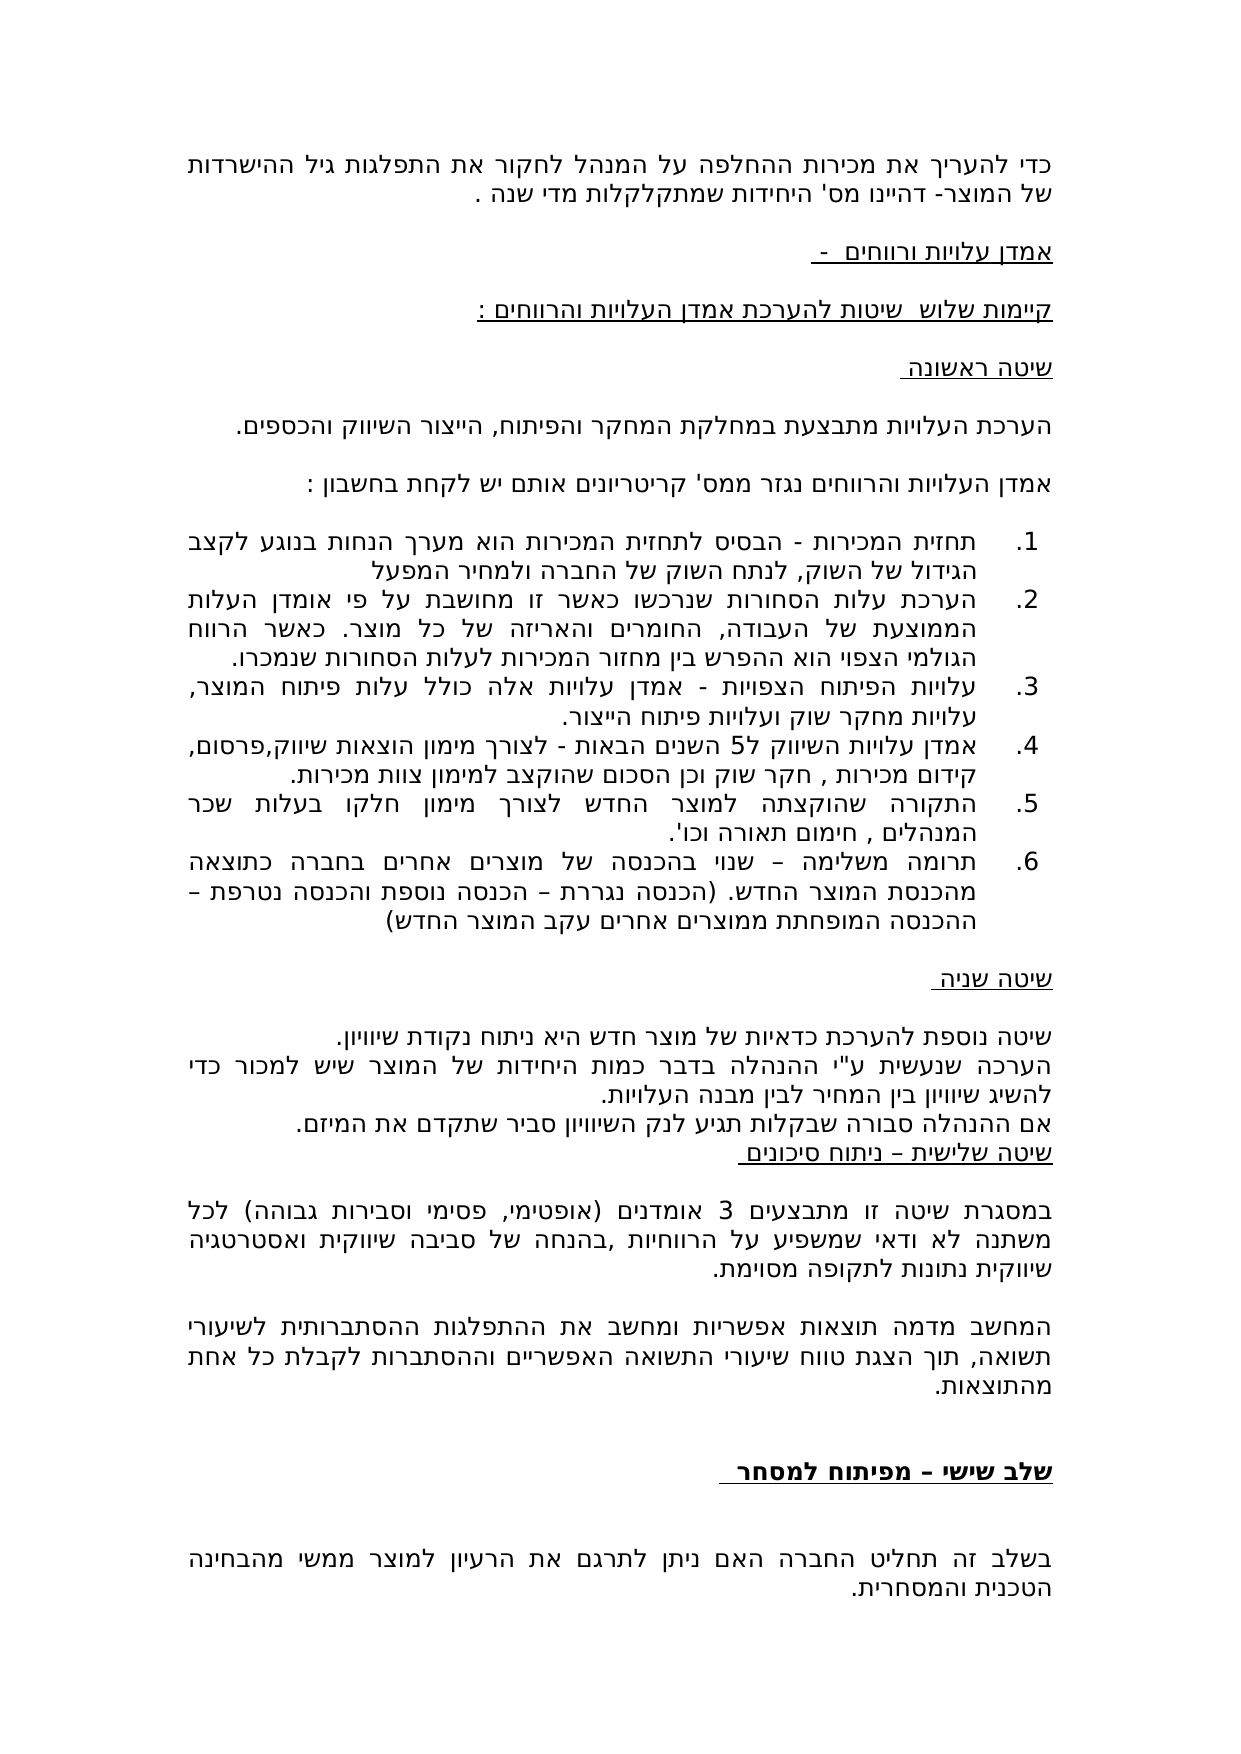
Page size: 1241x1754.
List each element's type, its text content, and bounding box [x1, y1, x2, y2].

list התקורה שהוקצתה למוצר החדש לצורך מימון חלקו בעלות שכר המנהלים , חימום תאורה וכו'. [187, 789, 1015, 847]
text אמדן העלויות והרווחים נגזר ממס' קריטריונים אותם יש לקחת בחשבון : [187, 469, 1053, 498]
list תרומה משלימה – שנוי בהכנסה של מוצרים אחרים בחברה כתוצאה מהכנסת המוצר החדש. (הכנסה נגררת – הכנסה נוספת והכנסה נטרפת – ההכנסה המופחתת ממוצרים אחרים עקב המוצר החדש) [187, 847, 1015, 935]
text במסגרת שיטה זו מתבצעים 3 אומדנים (אופטימי, פסימי וסבירות גבוהה) לכל משתנה לא ודאי שמשפיע על הרווחיות ,בהנחה של סביבה שיווקית ואסטרטגיה שיווקית נתונות לתקופה מסוימת. [187, 1196, 1053, 1284]
text כדי להעריך את מכירות ההחלפה על המנהל לחקור את התפלגות גיל ההישרדות של המוצר- דהיינו מס' היחידות שמתקלקלות מדי שנה . [187, 150, 1053, 208]
text אמדן עלויות ורווחים - [187, 237, 1053, 266]
list אמדן עלויות השיווק ל5 השנים הבאות - לצורך מימון הוצאות שיווק,פרסום, קידום מכירות , חקר שוק וכן הסכום שהוקצב למימון צוות מכירות. [187, 731, 1015, 789]
text שיטה שניה [187, 964, 1053, 993]
text קיימות שלוש שיטות להערכת אמדן העלויות והרווחים : [187, 295, 1053, 324]
list תחזית המכירות - הבסיס לתחזית המכירות הוא מערך הנחות בנוגע לקצב הגידול של השוק, לנתח השוק של החברה ולמחיר המפעל [187, 527, 1015, 585]
text הערכה שנעשית ע"י ההנהלה בדבר כמות היחידות של המוצר שיש למכור כדי להשיג שיוויון בין המחיר לבין מבנה העלויות. [187, 1051, 1053, 1109]
list הערכת עלות הסחורות שנרכשו כאשר זו מחושבת על פי אומדן העלות הממוצעת של העבודה, החומרים והאריזה של כל מוצר. כאשר הרווח הגולמי הצפוי הוא ההפרש בין מחזור המכירות לעלות הסחורות שנמכרו. [187, 585, 1015, 672]
text שלב שישי – מפיתוח למסחר [187, 1457, 1053, 1487]
text הערכת העלויות מתבצעת במחלקת המחקר והפיתוח, הייצור השיווק והכספים. [187, 411, 1053, 440]
text בשלב זה תחליט החברה האם ניתן לתרגם את הרעיון למוצר ממשי מהבחינה הטכנית והמסחרית. [187, 1544, 1053, 1602]
text שיטה ראשונה [187, 353, 1053, 382]
list עלויות הפיתוח הצפויות - אמדן עלויות אלה כולל עלות פיתוח המוצר, עלויות מחקר שוק ועלויות פיתוח הייצור. [187, 672, 1015, 731]
text שיטה שלישית – ניתוח סיכונים [187, 1138, 1053, 1167]
text שיטה נוספת להערכת כדאיות של מוצר חדש היא ניתוח נקודת שיוויון. [187, 1022, 1053, 1051]
text אם ההנהלה סבורה שבקלות תגיע לנק השיוויון סביר שתקדם את המיזם. [187, 1109, 1053, 1138]
text המחשב מדמה תוצאות אפשריות ומחשב את ההתפלגות ההסתברותית לשיעורי תשואה, תוך הצגת טווח שיעורי התשואה האפשריים וההסתברות לקבלת כל אחת מהתוצאות. [187, 1312, 1053, 1400]
